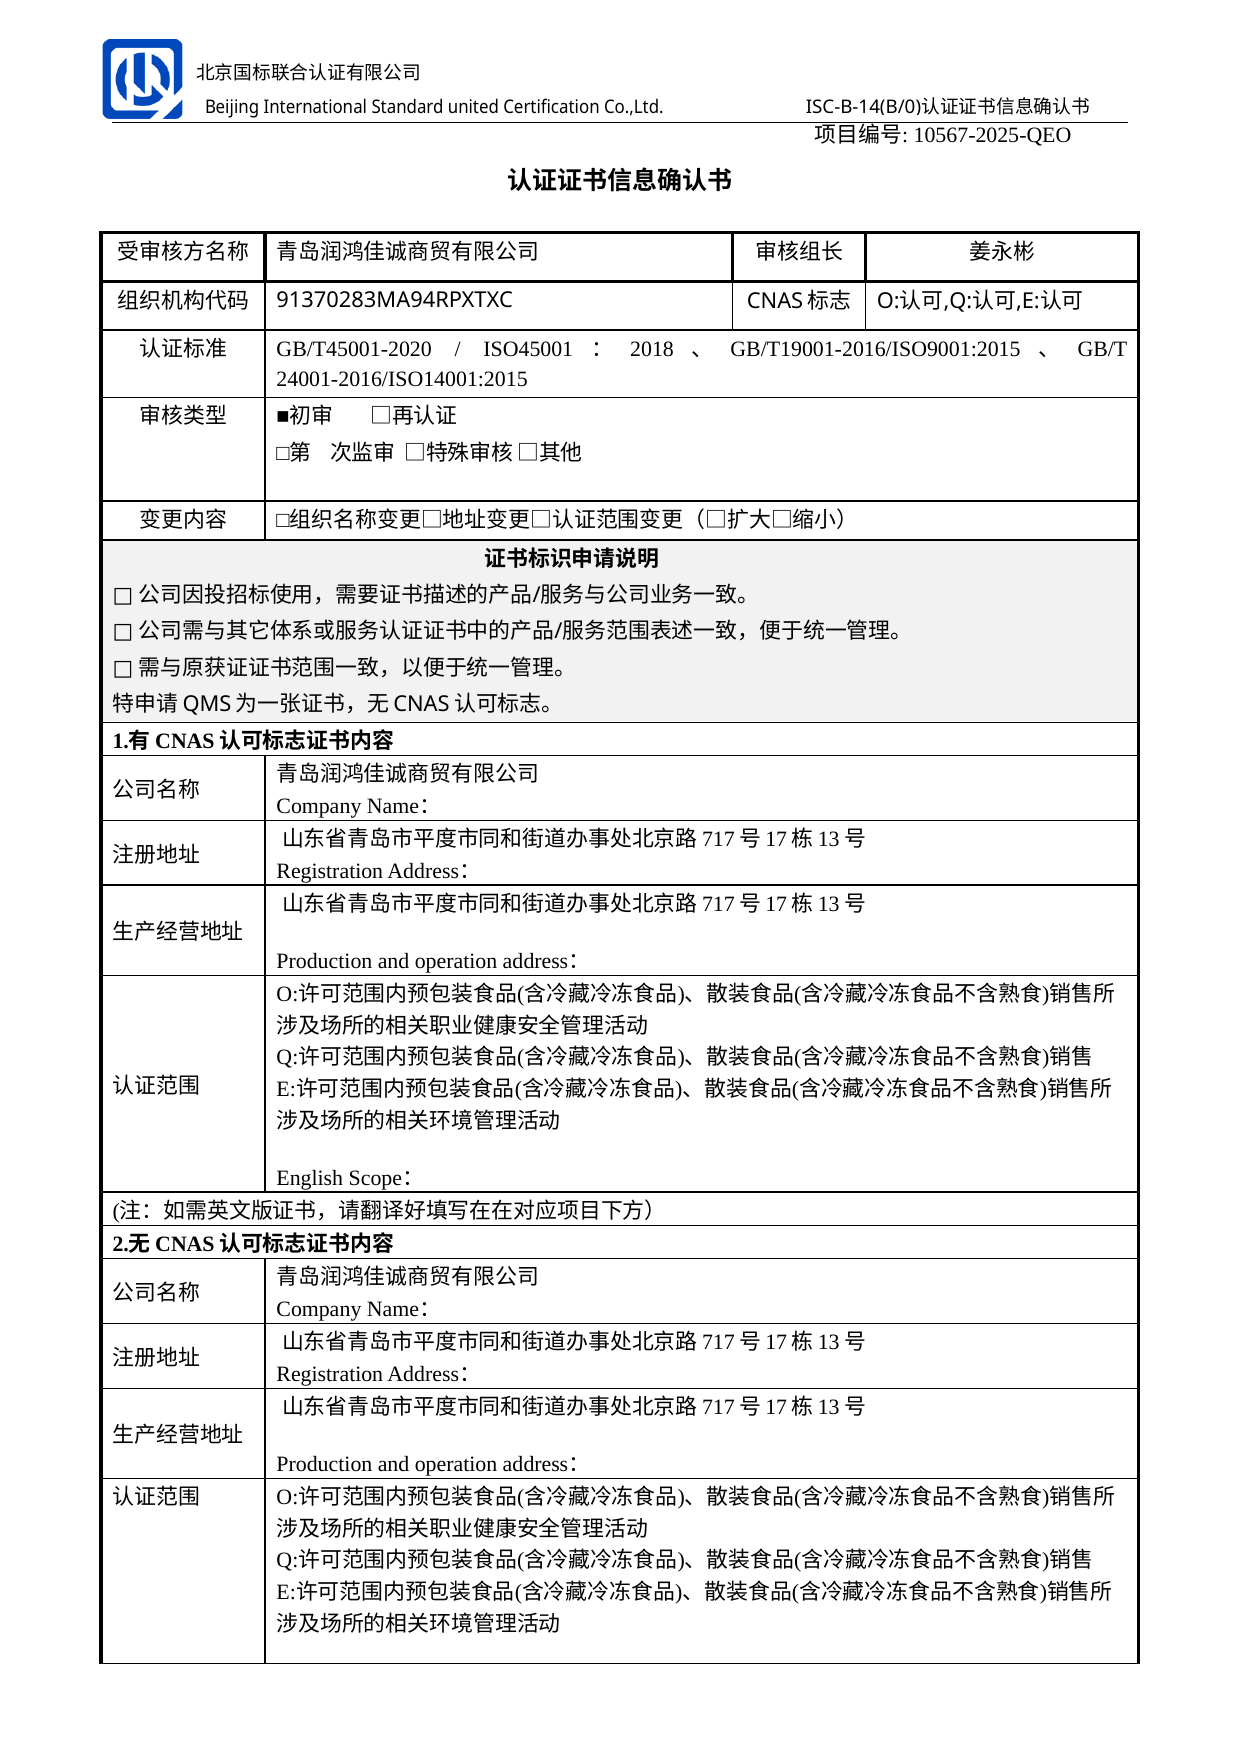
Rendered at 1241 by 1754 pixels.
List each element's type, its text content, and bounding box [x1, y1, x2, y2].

table_cell 2.无CNAS认可标志证书内容 [103, 1226, 1137, 1258]
table_cell 山东省青岛市平度市同和街道办事处北京路717号17栋13号 Production and operation address： [266, 1389, 1137, 1478]
table_cell ■初审 □再认证 □第 次监审 □特殊审核 □其他 [266, 398, 1137, 500]
table_cell 山东省青岛市平度市同和街道办事处北京路717号17栋13号 Registration Address： [266, 821, 1137, 884]
text 认证证书信息确认书 [112, 160, 1128, 197]
table_cell 审核类型 [103, 398, 264, 500]
table_header 青岛润鸿佳诚商贸有限公司 [267, 234, 731, 280]
table_cell 证书标识申请说明 □ 公司因投招标使用，需要证书描述的产品/服务与公司业务一致。 □ 公司需与其它体系或服务认证证书中的产品/服务范围表述一致，便于统一管理。 □ 需与原获证证书范围一致，以便于统一管理。 特申请QMS为一张证书，无CNAS认可标志。 [103, 541, 1137, 721]
table_cell 青岛润鸿佳诚商贸有限公司 Company Name： [266, 1259, 1137, 1323]
table_cell 山东省青岛市平度市同和街道办事处北京路717号17栋13号 Production and operation address： [266, 886, 1137, 974]
table_cell GB/T45001-2020 / ISO45001：2018、GB/T19001-2016/ISO9001:2015、GB/T 24001-2016/ISO14001:2015 [266, 331, 1137, 397]
table_cell □组织名称变更□地址变更□认证范围变更（□扩大□缩小） [266, 502, 1137, 539]
picture [102, 39, 183, 119]
table_cell 公司名称 [103, 1259, 264, 1323]
table_cell 1.有CNAS认可标志证书内容 [103, 723, 1137, 754]
table_cell 认证范围 [103, 976, 264, 1191]
table_cell 青岛润鸿佳诚商贸有限公司 Company Name： [266, 756, 1137, 819]
table_header 受审核方名称 [103, 234, 263, 280]
table_header 姜永彬 [867, 234, 1137, 280]
text 项目编号: 10567-2025-QEO [112, 123, 1128, 148]
table_cell 生产经营地址 [103, 886, 264, 974]
table_cell 注册地址 [103, 1324, 264, 1387]
table_cell 认证标准 [103, 331, 264, 397]
table_cell 山东省青岛市平度市同和街道办事处北京路717号17栋13号 Registration Address： [266, 1324, 1137, 1387]
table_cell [266, 1479, 1137, 1663]
table_cell (注：如需英文版证书，请翻译好填写在在对应项目下方） [103, 1193, 1137, 1224]
table_cell 生产经营地址 [103, 1389, 264, 1478]
table_cell 变更内容 [103, 502, 264, 539]
table_cell 注册地址 [103, 821, 264, 884]
table_cell 认证范围 [103, 1479, 264, 1663]
table_cell 公司名称 [103, 756, 264, 819]
table_cell O:认可,Q:认可,E:认可 [866, 283, 1137, 329]
table_cell CNAS标志 [733, 283, 865, 329]
table_header 审核组长 [734, 234, 864, 280]
table_cell 组织机构代码 [103, 283, 264, 329]
table_cell 91370283MA94RPXTXC [266, 283, 732, 329]
